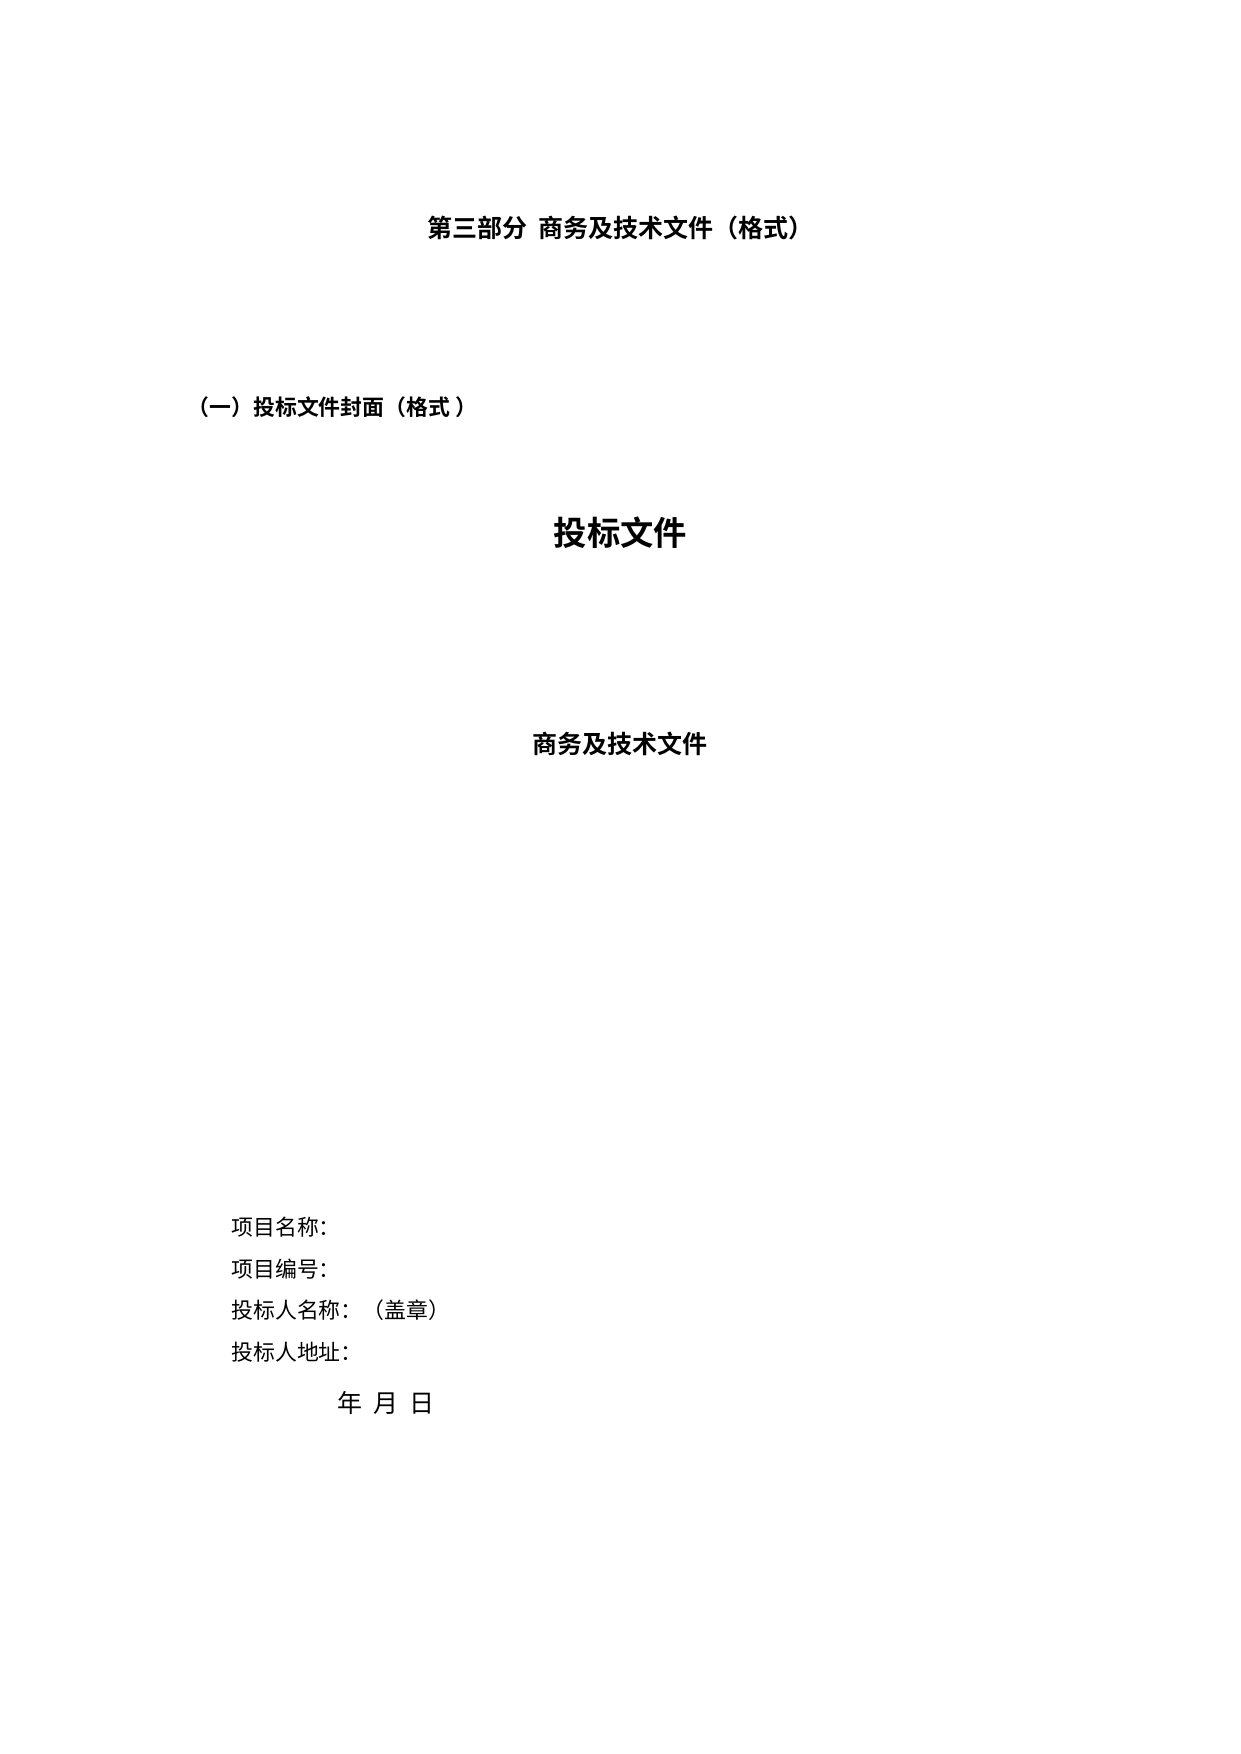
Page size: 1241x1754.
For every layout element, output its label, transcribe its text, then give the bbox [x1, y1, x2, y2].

text （一）投标文件封面（格式 ） [187, 389, 1053, 422]
text 第三部分 商务及技术文件（格式） [187, 194, 1053, 259]
text 商务及技术文件 [187, 721, 1053, 762]
text 投标人名称：（盖章） [187, 1286, 1053, 1327]
text 投标人地址： [187, 1327, 1053, 1369]
text 投标文件 [187, 512, 1053, 554]
text 项目编号： [187, 1244, 1053, 1286]
text 年 月 日 [187, 1369, 1053, 1434]
text 项目名称： [187, 1202, 1053, 1244]
